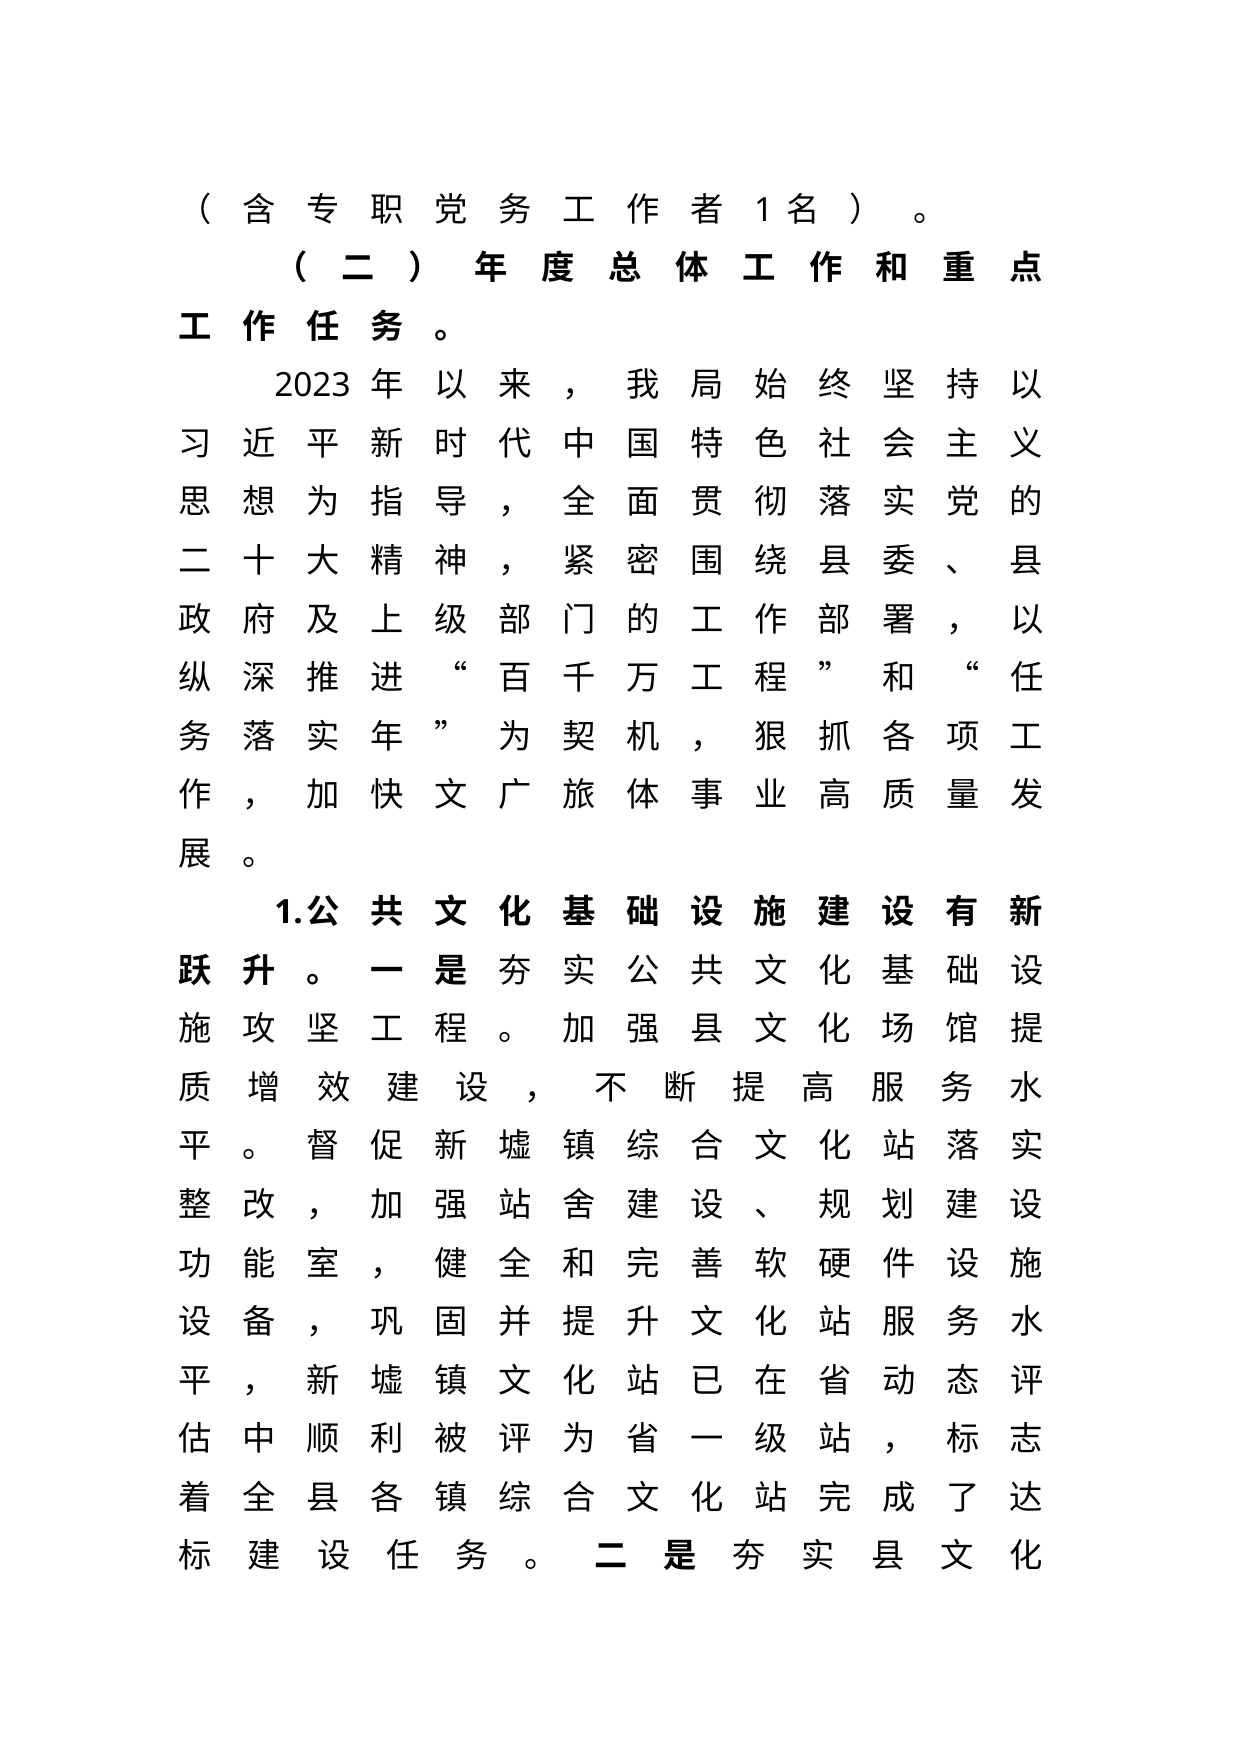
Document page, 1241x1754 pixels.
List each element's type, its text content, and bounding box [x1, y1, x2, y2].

text （二）年度总体工作和重点工作任务。 [178, 236, 1074, 353]
text 2023年以来，我局始终坚持以习近平新时代中国特色社会主义思想为指导，全面贯彻落实党的二十大精神，紧密围绕县委、县政府及上级部门的工作部署，以纵深推进“百千万工程”和“任务落实年”为契机，狠抓各项工作，加快文广旅体事业高质量发展。 [178, 353, 1074, 880]
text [178, 177, 1074, 236]
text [178, 880, 1074, 1582]
